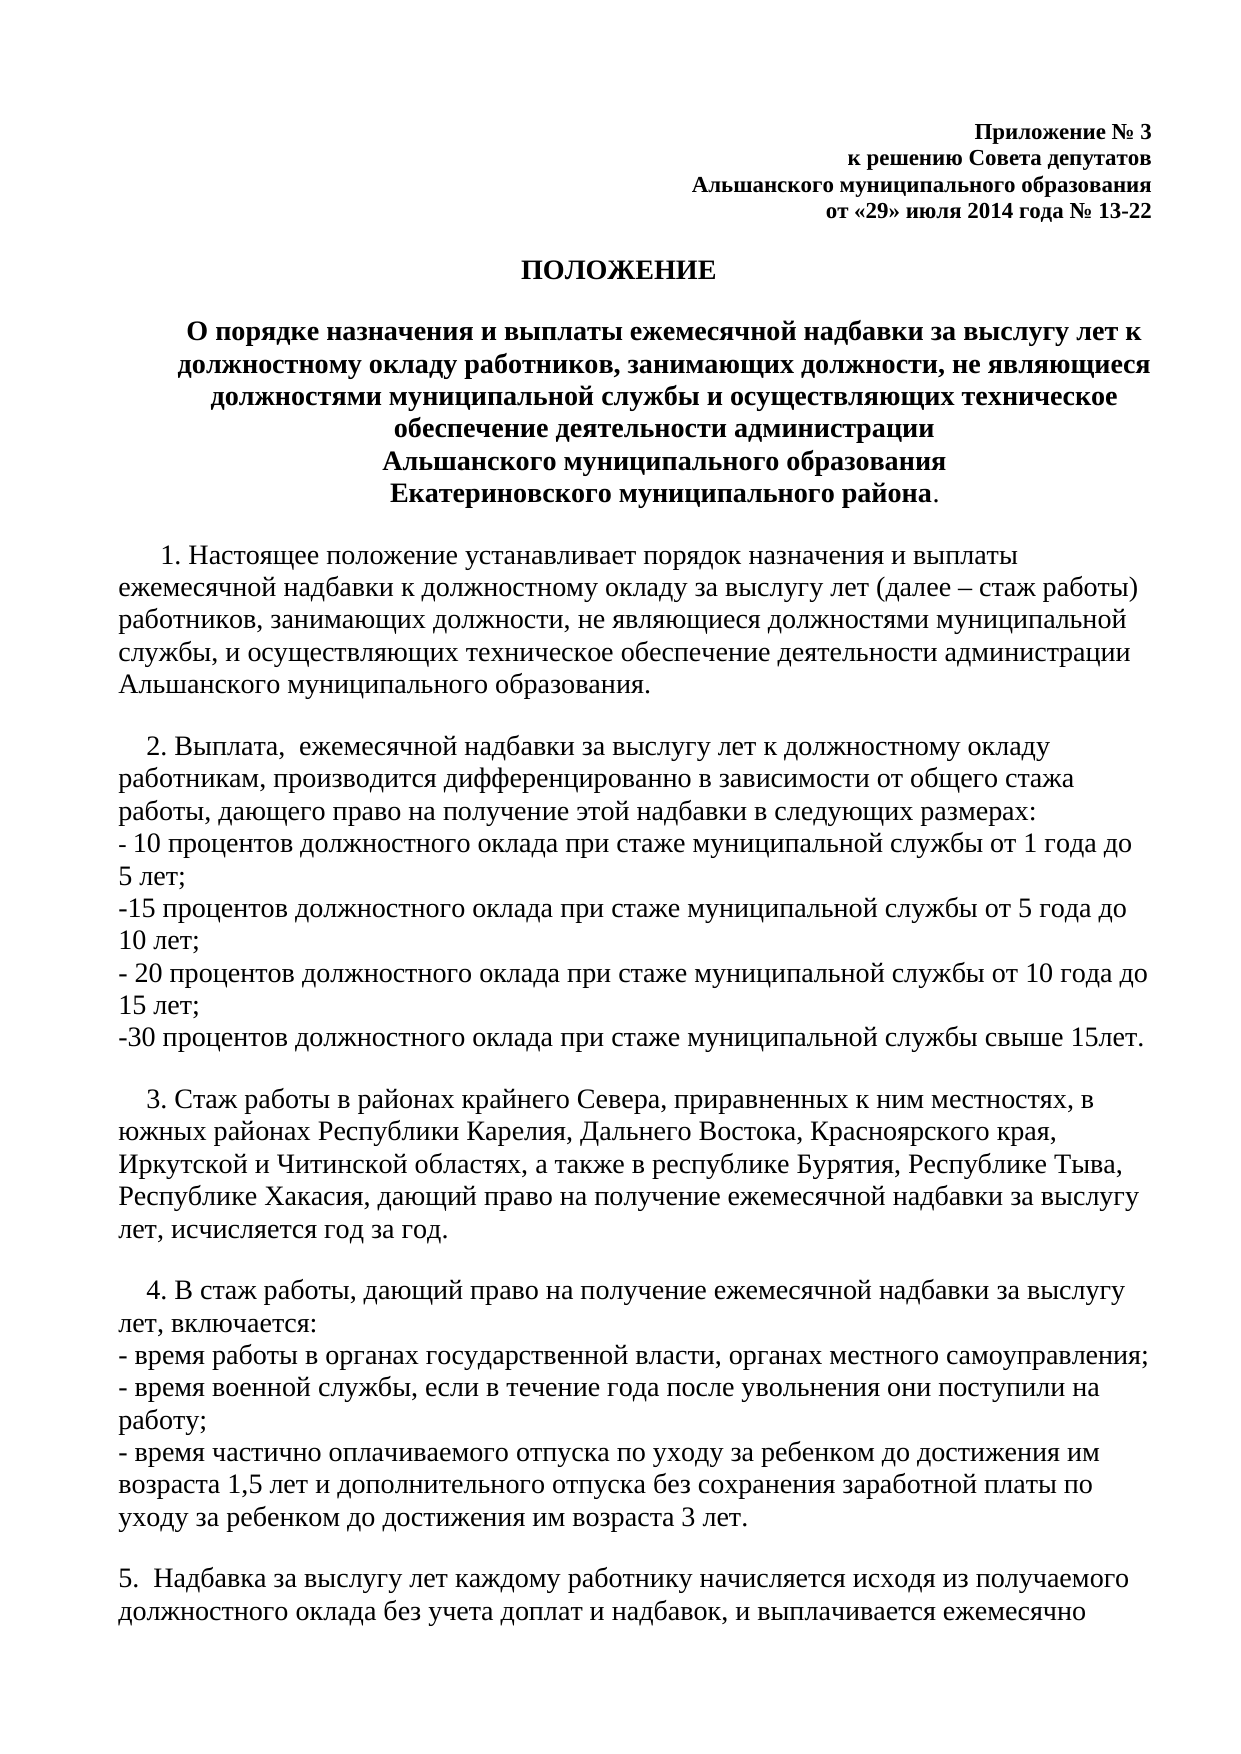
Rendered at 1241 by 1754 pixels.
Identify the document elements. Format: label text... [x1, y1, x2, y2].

text 1. Настоящее положение устанавливает порядок назначения и выплаты ежемесячной надбавки к должностному окладу за выслугу лет (далее – стаж работы) работников, занимающих должности, не являющиеся должностями муниципальной службы, и осуществляющих техническое обеспечение деятельности администрации Альшанского муниципального образования. [118, 538, 1152, 700]
text ПОЛОЖЕНИЕ [177, 253, 1152, 285]
text 2. Выплата, ежемесячной надбавки за выслугу лет к должностному окладу работникам, производится дифференцированно в зависимости от общего стажа работы, дающего право на получение этой надбавки в следующих размерах: - 10 процентов должностного оклада при стаже муниципальной службы от 1 года до 5 лет; -15 процентов должностного оклада при стаже муниципальной службы от 5 года до 10 лет; - 20 процентов должностного оклада при стаже муниципальной службы от 10 года до 15 лет; -30 процентов должностного оклада при стаже муниципальной службы свыше 15лет. [118, 729, 1152, 1053]
text 4. В стаж работы, дающий право на получение ежемесячной надбавки за выслугу лет, включается: - время работы в органах государственной власти, органах местного самоуправления; - время военной службы, если в течение года после увольнения они поступили на работу; - время частично оплачиваемого отпуска по уходу за ребенком до достижения им возраста 1,5 лет и дополнительного отпуска без сохранения заработной платы по уходу за ребенком до достижения им возраста 3 лет. [118, 1273, 1152, 1532]
text О порядке назначения и выплаты ежемесячной надбавки за выслугу лет к должностному окладу работников, занимающих должности, не являющиеся должностями муниципальной службы и осуществляющих техническое обеспечение деятельности администрации Альшанского муниципального образования Екатериновского муниципального района. [177, 314, 1152, 509]
text 3. Стаж работы в районах крайнего Севера, приравненных к ним местностях, в южных районах Республики Карелия, Дальнего Востока, Красноярского края, Иркутской и Читинской областях, а также в республике Бурятия, Республике Тыва, Республике Хакасия, дающий право на получение ежемесячной надбавки за выслугу лет, исчисляется год за год. [118, 1082, 1152, 1244]
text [118, 1562, 1152, 1626]
text Приложение № 3 к решению Совета депутатов Альшанского муниципального образования от «29» июля 2014 года № 13-22 [650, 118, 1152, 223]
